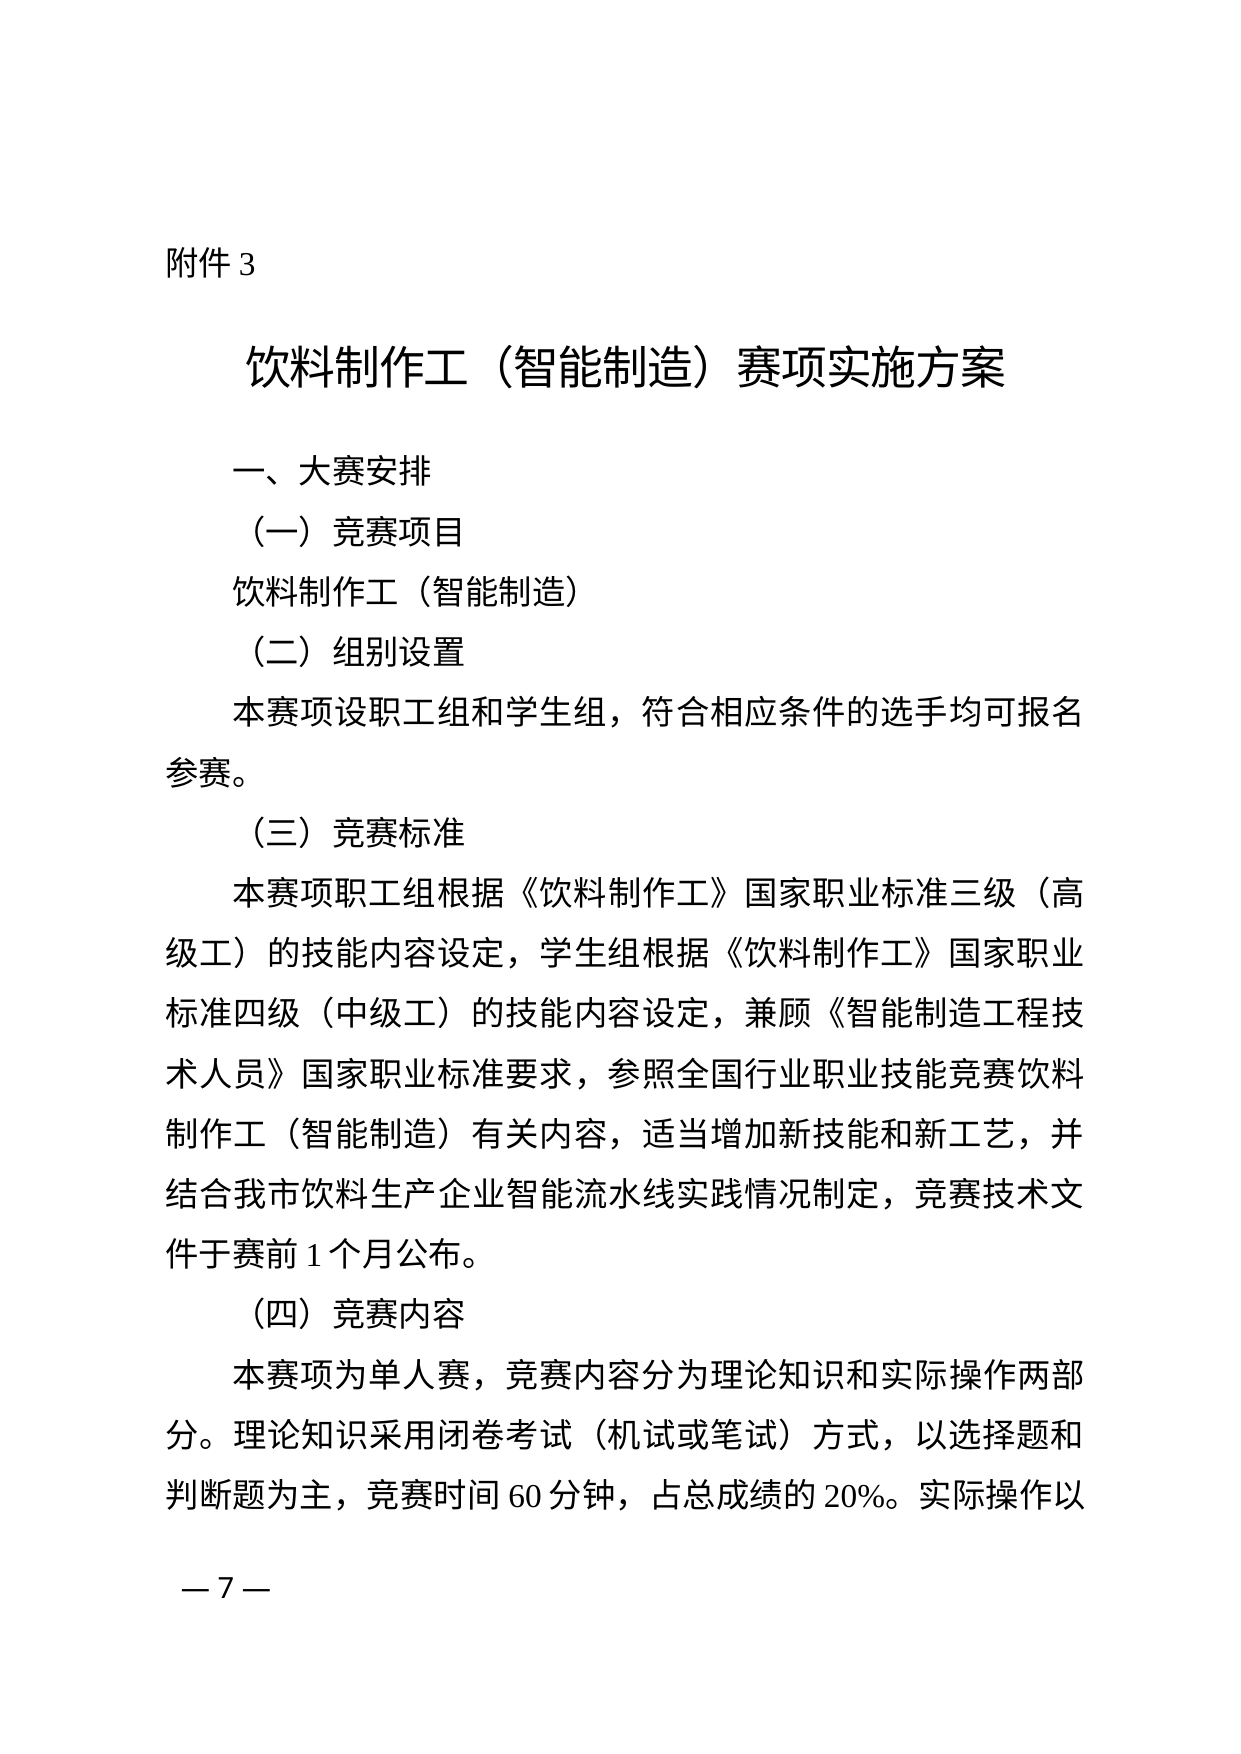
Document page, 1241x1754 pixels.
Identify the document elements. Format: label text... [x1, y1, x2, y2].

text （三）竞赛标准 [165, 794, 1087, 855]
text 饮料制作工（智能制造）赛项实施方案 [165, 329, 1087, 399]
text （四）竞赛内容 [165, 1276, 1087, 1336]
text （一）竞赛项目 [165, 493, 1087, 554]
text （二）组别设置 [165, 614, 1087, 674]
text 饮料制作工（智能制造） [165, 554, 1087, 614]
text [165, 1336, 1087, 1517]
text 附件3 [165, 226, 1087, 295]
text 一、大赛安排 [165, 433, 1087, 493]
text 本赛项职工组根据《饮料制作工》国家职业标准三级（高级工）的技能内容设定，学生组根据《饮料制作工》国家职业标准四级（中级工）的技能内容设定，兼顾《智能制造工程技术人员》国家职业标准要求，参照全国行业职业技能竞赛饮料制作工（智能制造）有关内容，适当增加新技能和新工艺，并结合我市饮料生产企业智能流水线实践情况制定，竞赛技术文件于赛前1个月公布。 [165, 855, 1087, 1276]
text 本赛项设职工组和学生组，符合相应条件的选手均可报名参赛。 [165, 674, 1087, 794]
